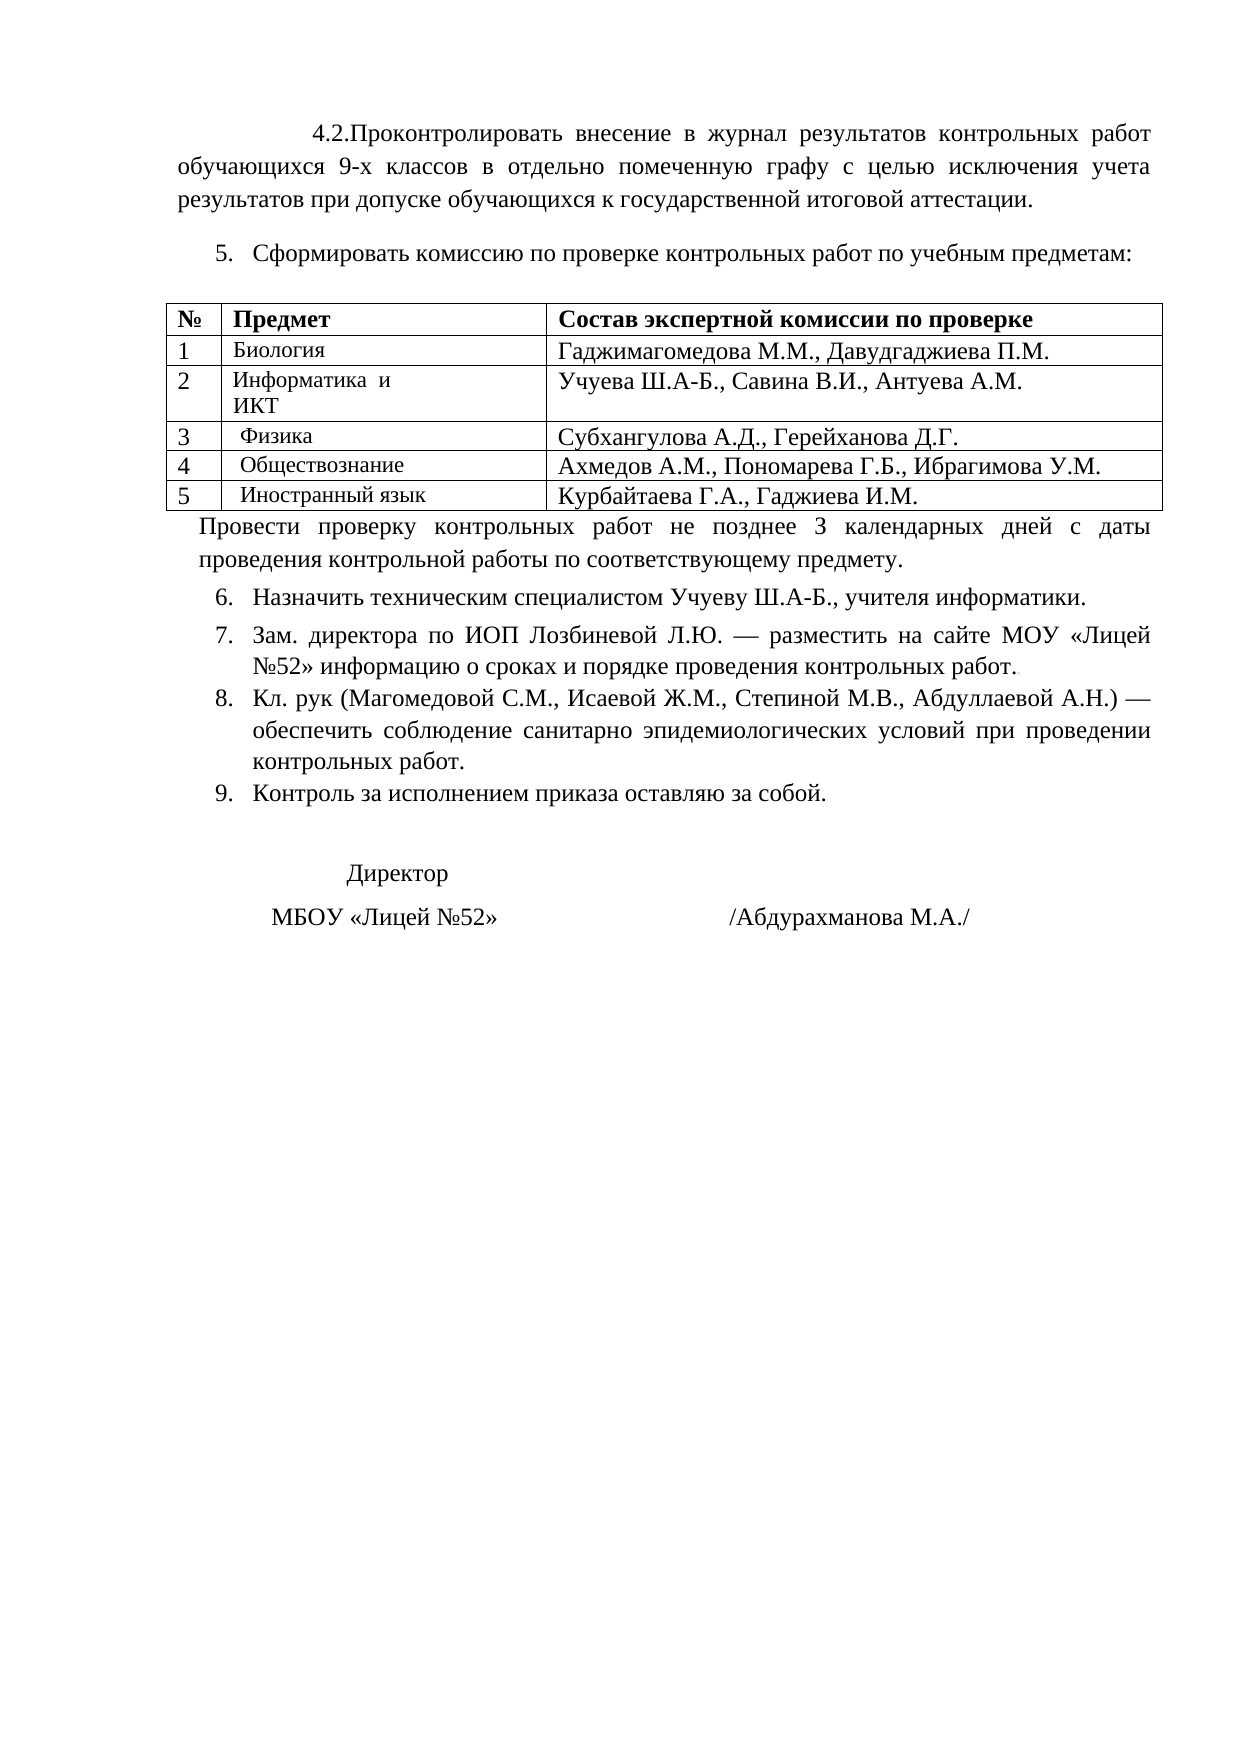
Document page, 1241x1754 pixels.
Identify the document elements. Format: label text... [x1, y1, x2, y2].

table_cell 2 [167, 366, 221, 421]
title МБОУ «Лицей №52» /Абдурахманова М.А./ [177, 902, 1152, 931]
table_header № [167, 304, 221, 335]
table_cell Физика [222, 422, 546, 450]
list Сформировать комиссию по проверке контрольных работ по учебным предметам: [215, 238, 1152, 267]
table_cell 3 [167, 422, 221, 450]
table_cell 4 [167, 451, 221, 480]
table_cell Ахмедов А.М., Пономарева Г.Б., Ибрагимова У.М. [547, 451, 1162, 480]
table_cell Гаджимагомедова М.М., Давудгаджиева П.М. [547, 336, 1162, 365]
table_cell Иностранный язык [222, 481, 546, 510]
table_cell Биология [222, 336, 546, 365]
text Провести проверку контрольных работ не позднее З календарных дней с даты проведения контрольной работы по соответствующему предмету. [199, 511, 1152, 573]
table_cell 5 [167, 481, 221, 510]
title Директор [177, 858, 1152, 886]
table_cell 1 [167, 336, 221, 365]
table_cell Информатика и ИКТ [222, 366, 546, 421]
table_cell Обществознание [222, 451, 546, 480]
list Контроль за исполнением приказа оставляю за собой. [215, 778, 1152, 807]
list Кл. рук (Магомедовой С.М., Исаевой Ж.М., Степиной М.В., Абдуллаевой А.Н.) — обеспечить соблюдение санитарно эпидемиологических условий при проведении контрольных работ. [215, 683, 1152, 775]
table_header Предмет [222, 304, 546, 335]
list Зам. директора по ИОП Лозбиневой Л.Ю. — разместить на сайте МОУ «Лицей №52» информацию о сроках и порядке проведения контрольных работ. [215, 620, 1152, 680]
table_cell Учуева Ш.А-Б., Савина В.И., Антуева А.М. [547, 366, 1162, 421]
table_header Состав экспертной комиссии по проверке [547, 304, 1162, 335]
table_cell Курбайтаева Г.А., Гаджиева И.М. [547, 481, 1162, 510]
list Назначить техническим специалистом Учуеву Ш.А-Б., учителя информатики. [215, 582, 1152, 611]
text 4.2.Проконтролировать внесение в журнал результатов контрольных работ обучающихся 9-х классов в отдельно помеченную графу с целью исключения учета результатов при допуске обучающихся к государственной итоговой аттестации. [177, 118, 1152, 213]
table_cell Субхангулова А.Д., Герейханова Д.Г. [547, 422, 1162, 450]
